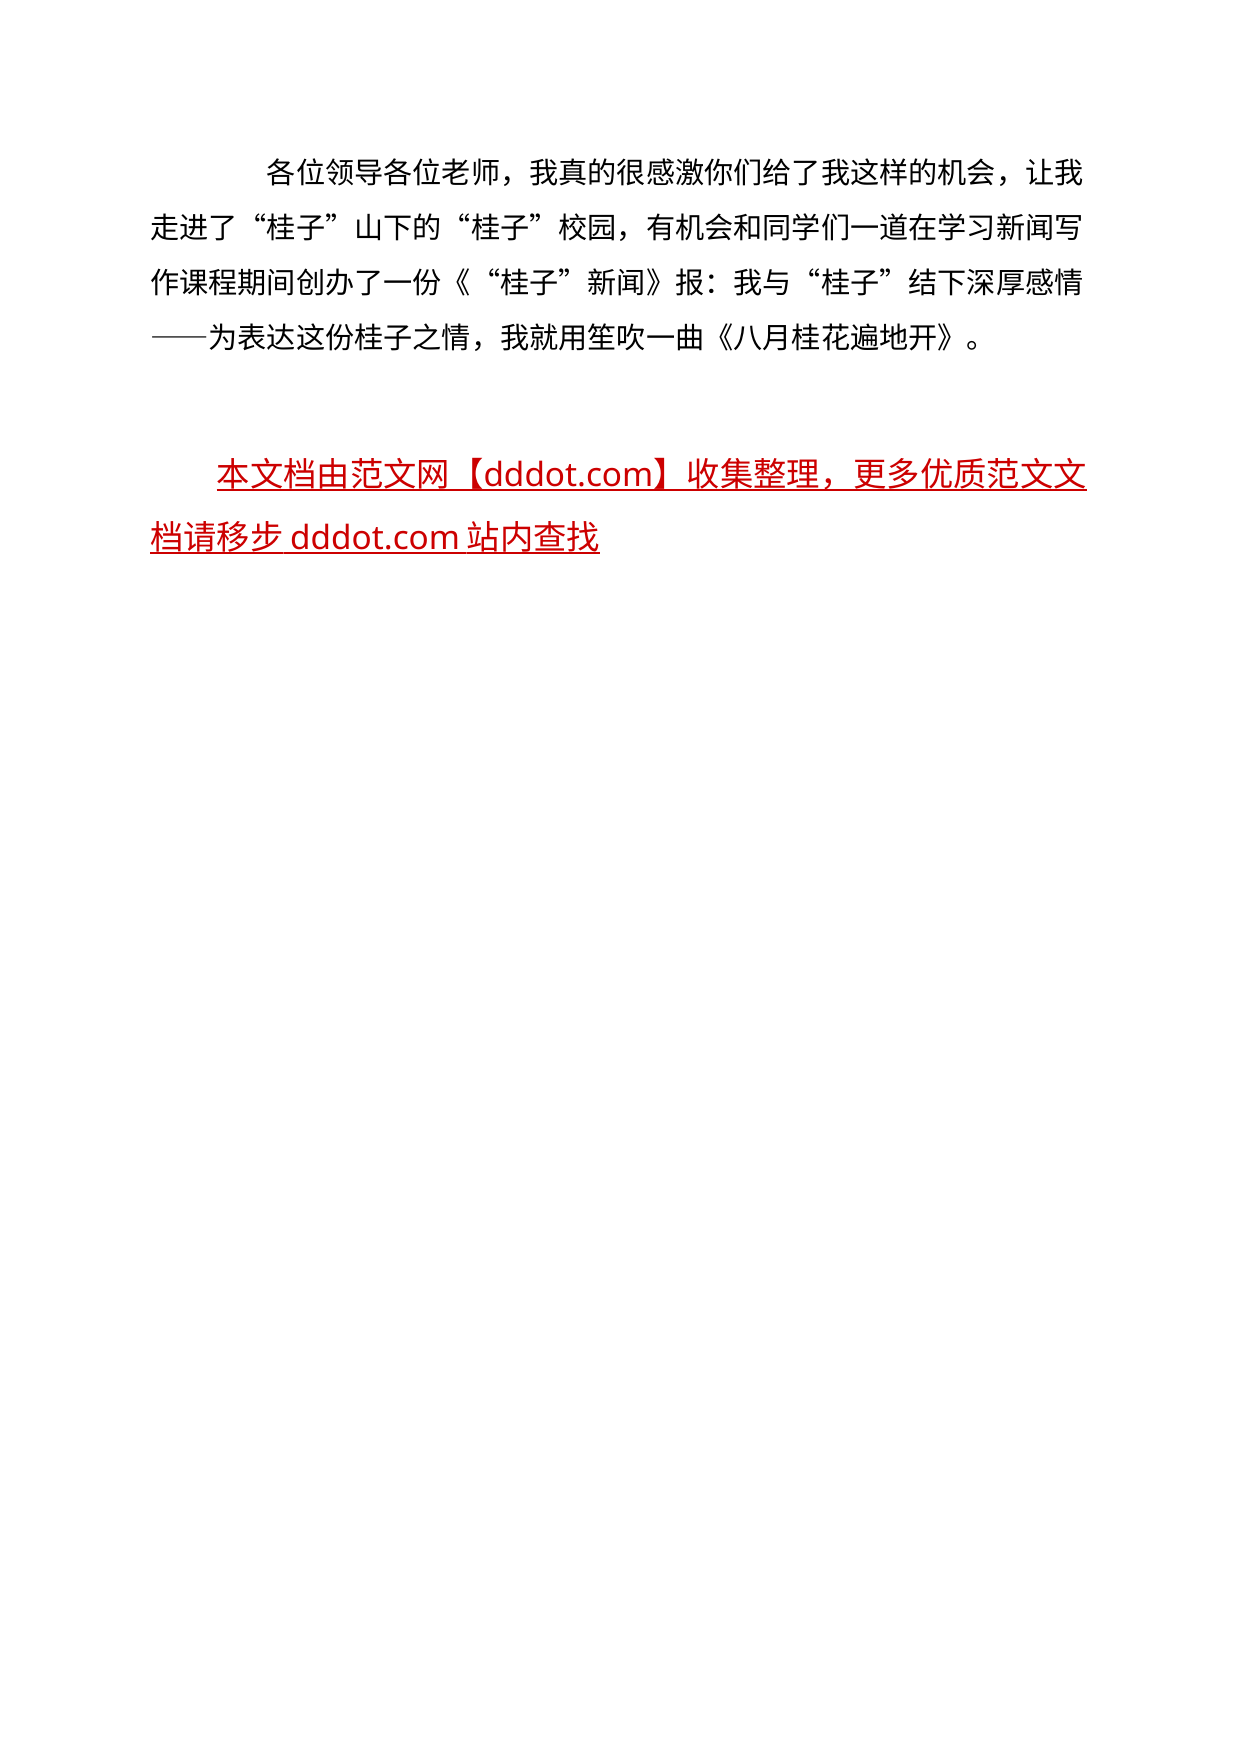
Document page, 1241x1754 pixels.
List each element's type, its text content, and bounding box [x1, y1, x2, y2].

text 本文档由范文网【dddot.com】收集整理，更多优质范文文档请移步dddot.com站内查找 [150, 448, 1090, 559]
text 各位领导各位老师，我真的很感激你们给了我这样的机会，让我走进了“桂子”山下的“桂子”校园，有机会和同学们一道在学习新闻写作课程期间创办了一份《“桂子”新闻》报：我与“桂子”结下深厚感情——为表达这份桂子之情，我就用笙吹一曲《八月桂花遍地开》。 [150, 150, 1090, 357]
